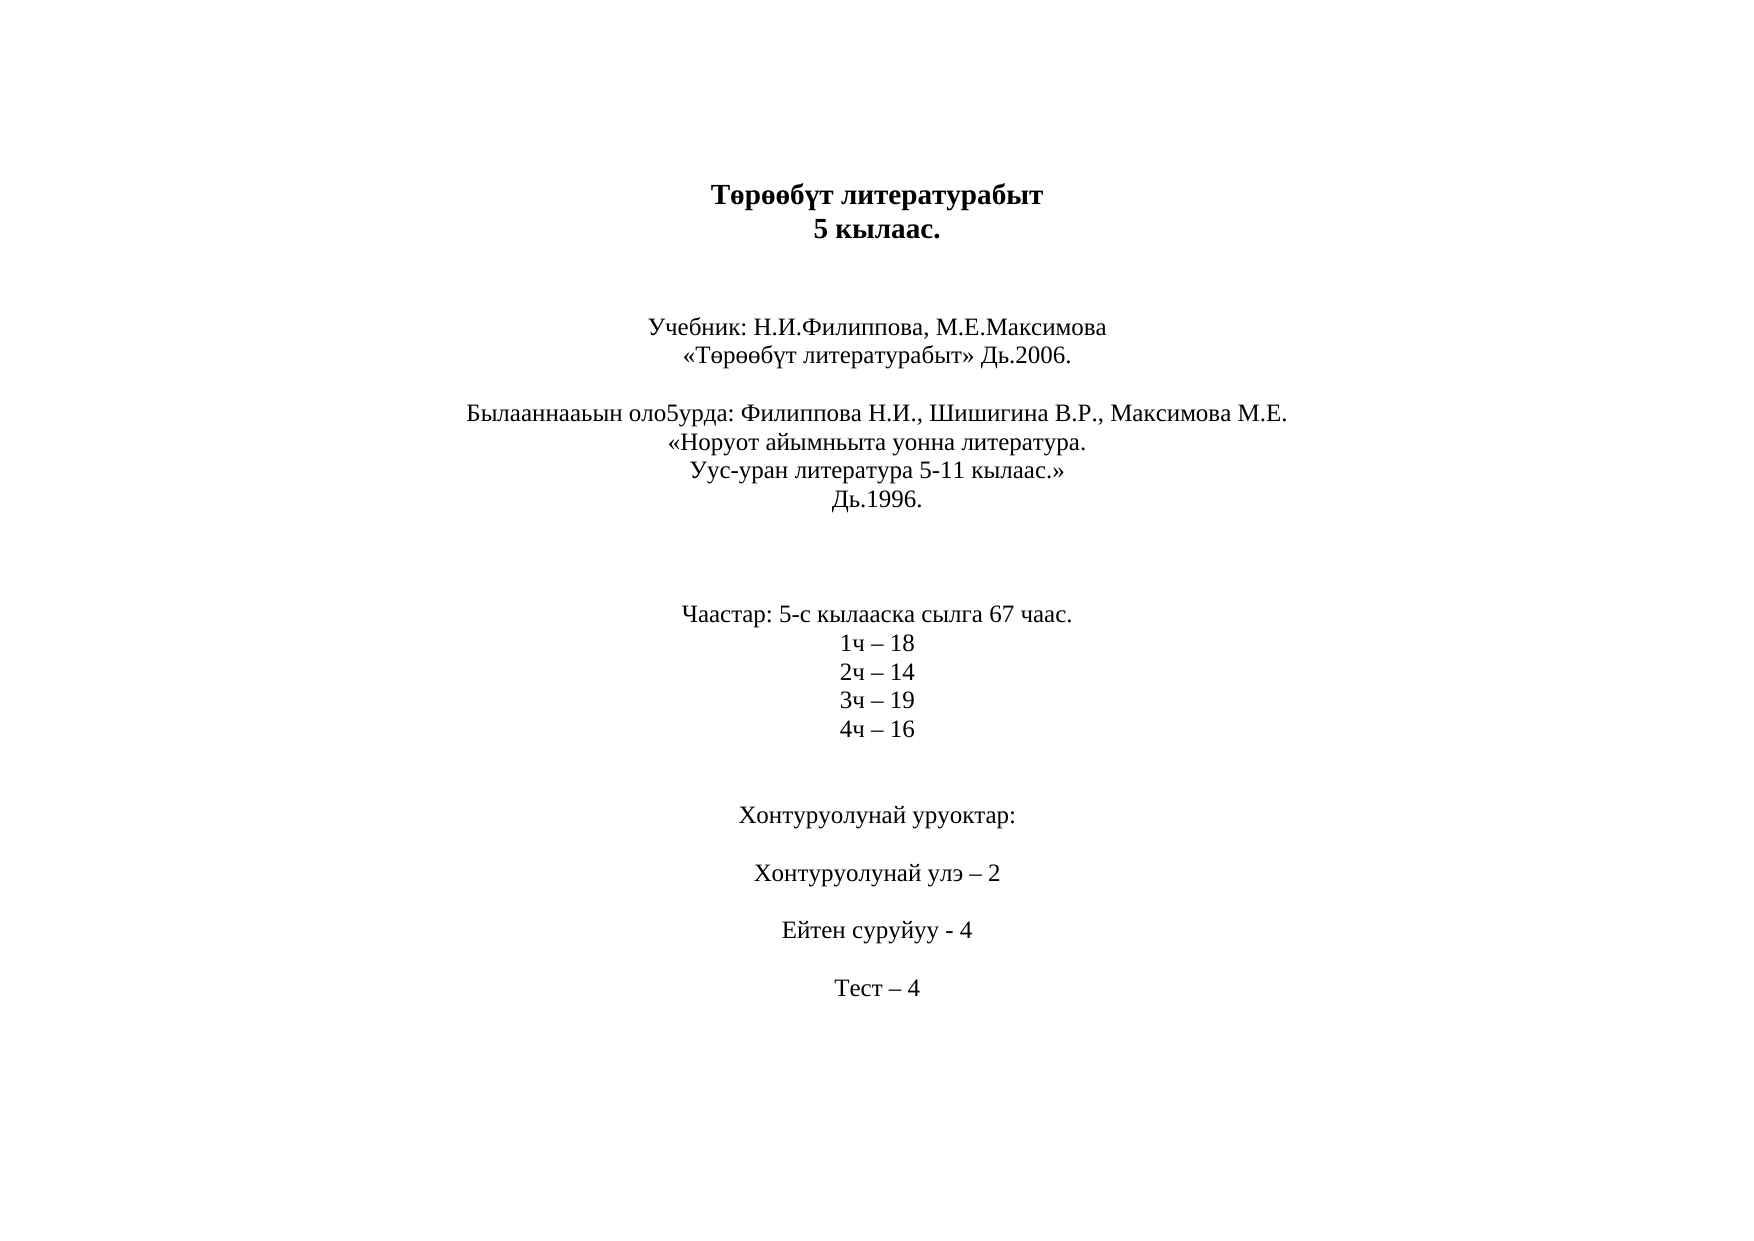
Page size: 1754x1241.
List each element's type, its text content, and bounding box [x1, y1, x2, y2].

text Хонтуруолунай улэ – 2 [118, 858, 1636, 887]
text 4ч – 16 [118, 714, 1636, 743]
text Хонтуруолунай уруоктар: [118, 801, 1636, 829]
text Төрөөбүт литературабыт [118, 177, 1636, 211]
text Тест – 4 [118, 973, 1636, 1002]
text «Төрөөбүт литературабыт» Дь.2006. [118, 341, 1636, 369]
text Учебник: Н.И.Филиппова, М.Е.Максимова [118, 312, 1636, 341]
text 5 кылаас. [118, 211, 1636, 244]
text Уус-уран литература 5-11 кылаас.» [118, 456, 1636, 484]
text Былааннааьын оло5урда: Филиппова Н.И., Шишигина В.Р., Максимова М.Е. [118, 398, 1636, 427]
text «Норуот айымньыта уонна литература. [118, 427, 1636, 456]
text Дь.1996. [118, 484, 1636, 513]
text 3ч – 19 [118, 686, 1636, 714]
text 2ч – 14 [118, 657, 1636, 686]
text 1ч – 18 [118, 628, 1636, 657]
text Чаастар: 5-с кылааска сылга 67 чаас. [118, 599, 1636, 628]
text Ейтен суруйуу - 4 [118, 916, 1636, 944]
